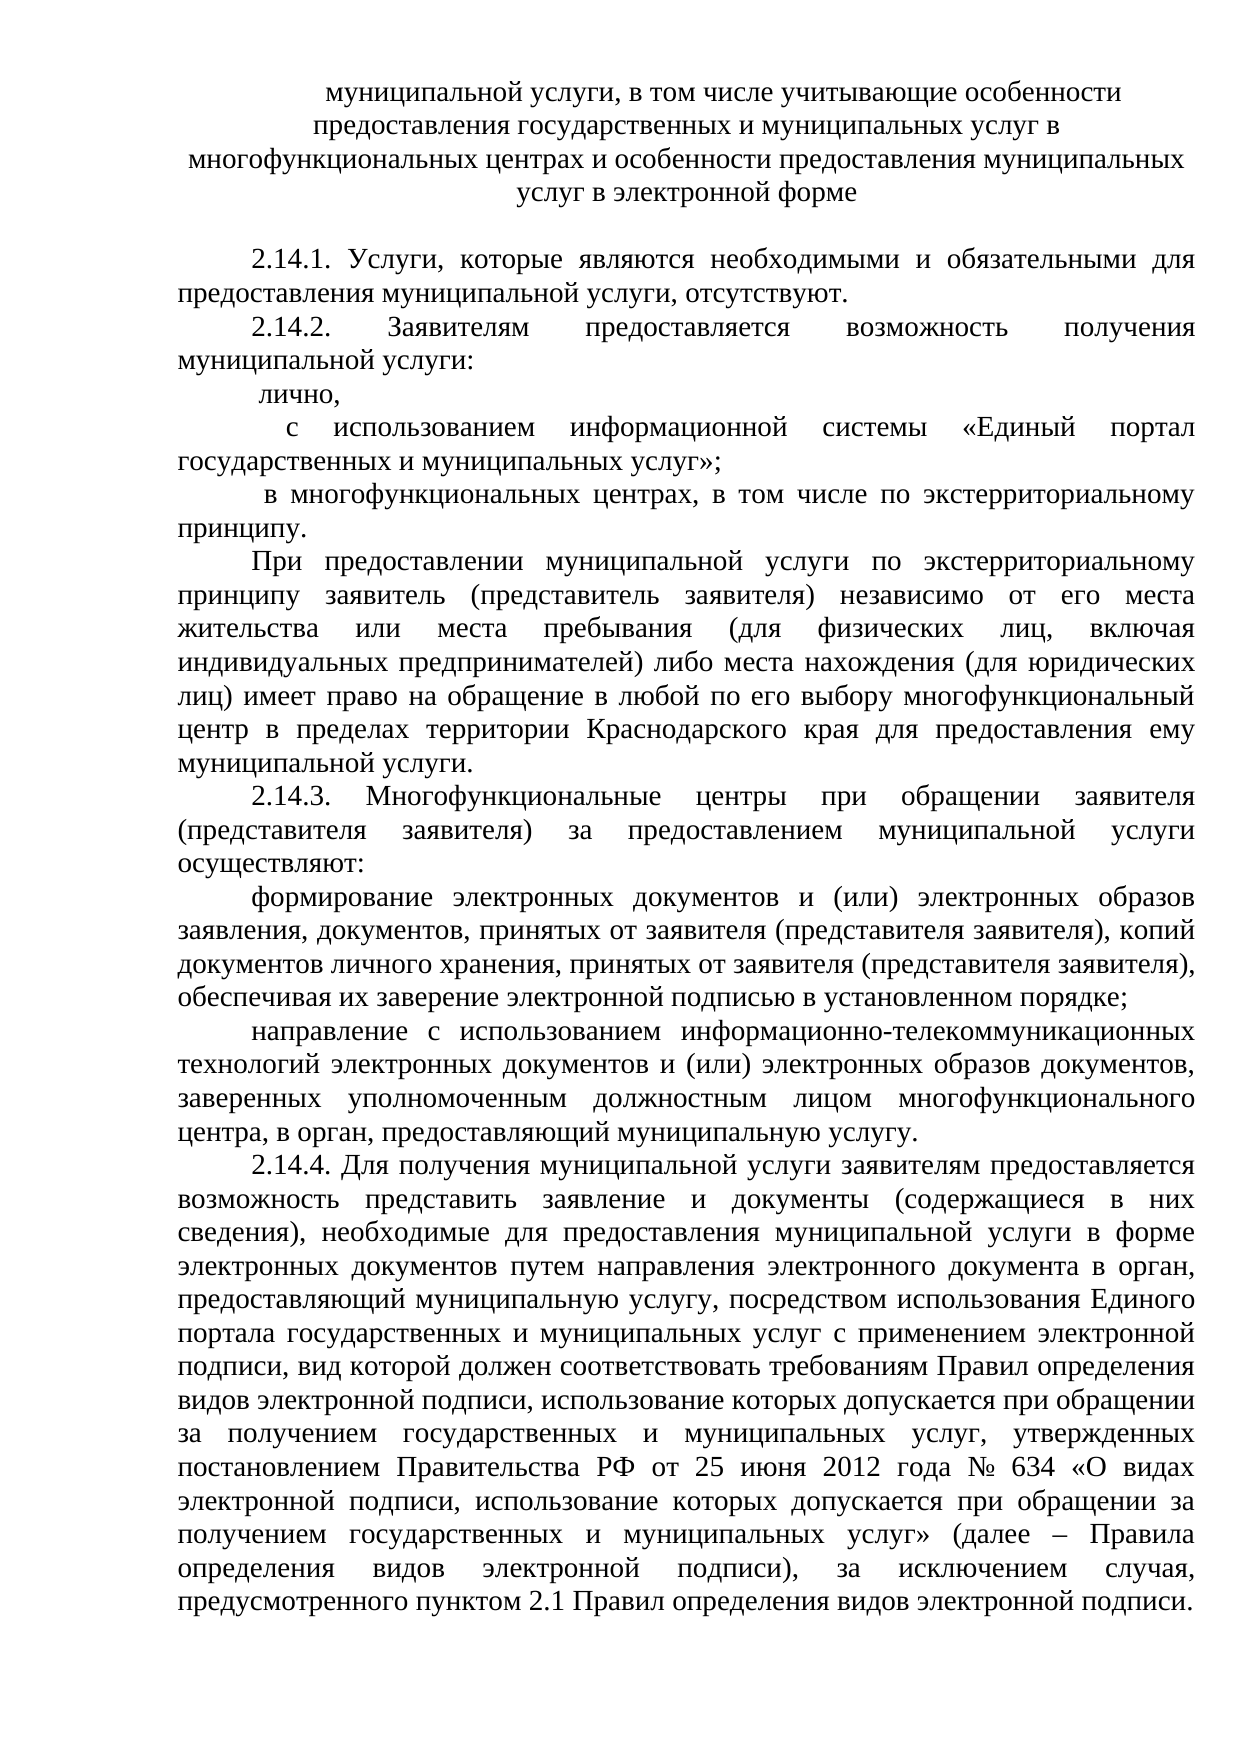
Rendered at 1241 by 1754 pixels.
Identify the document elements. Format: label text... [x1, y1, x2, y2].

text При предоставлении муниципальной услуги по экстерриториальному принципу заявитель (представитель заявителя) независимо от его места жительства или места пребывания (для физических лиц, включая индивидуальных предпринимателей) либо места нахождения (для юридических лиц) имеет право на обращение в любой по его выбору многофункциональный центр в пределах территории Краснодарского края для предоставления ему муниципальной услуги. [177, 543, 1196, 778]
text направление с использованием информационно-телекоммуникационных технологий электронных документов и (или) электронных образов документов, заверенных уполномоченным должностным лицом многофункционального центра, в орган, предоставляющий муниципальную услугу. [177, 1013, 1196, 1147]
text лично, [177, 376, 1196, 409]
text 2.14.4. Для получения муниципальной услуги заявителям предоставляется возможность представить заявление и документы (содержащиеся в них сведения), необходимые для предоставления муниципальной услуги в форме электронных документов путем направления электронного документа в орган, предоставляющий муниципальную услугу, посредством использования Единого портала государственных и муниципальных услуг с применением электронной подписи, вид которой должен соответствовать требованиям Правил определения видов электронной подписи, использование которых допускается при обращении за получением государственных и муниципальных услуг, утвержденных постановлением Правительства РФ от 25 июня 2012 года № 634 «О видах электронной подписи, использование которых допускается при обращении за получением государственных и муниципальных услуг» (далее – Правила определения видов электронной подписи), за исключением случая, предусмотренного пунктом 2.1 Правил определения видов электронной подписи. [177, 1147, 1196, 1617]
text с использованием информационной системы «Единый портал государственных и муниципальных услуг»; [177, 409, 1196, 476]
text муниципальной услуги, в том числе учитывающие особенности предоставления государственных и муниципальных услуг в многофункциональных центрах и особенности предоставления муниципальных услуг в электронной форме [177, 74, 1196, 208]
text формирование электронных документов и (или) электронных образов заявления, документов, принятых от заявителя (представителя заявителя), копий документов личного хранения, принятых от заявителя (представителя заявителя), обеспечивая их заверение электронной подписью в установленном порядке; [177, 879, 1196, 1013]
text в многофункциональных центрах, в том числе по экстерриториальному принципу. [177, 476, 1196, 543]
text 2.14.1. Услуги, которые являются необходимыми и обязательными для предоставления муниципальной услуги, отсутствуют. [177, 242, 1196, 309]
text 2.14.2. Заявителям предоставляется возможность получения муниципальной услуги: [177, 309, 1196, 376]
text 2.14.3. Многофункциональные центры при обращении заявителя (представителя заявителя) за предоставлением муниципальной услуги осуществляют: [177, 778, 1196, 879]
